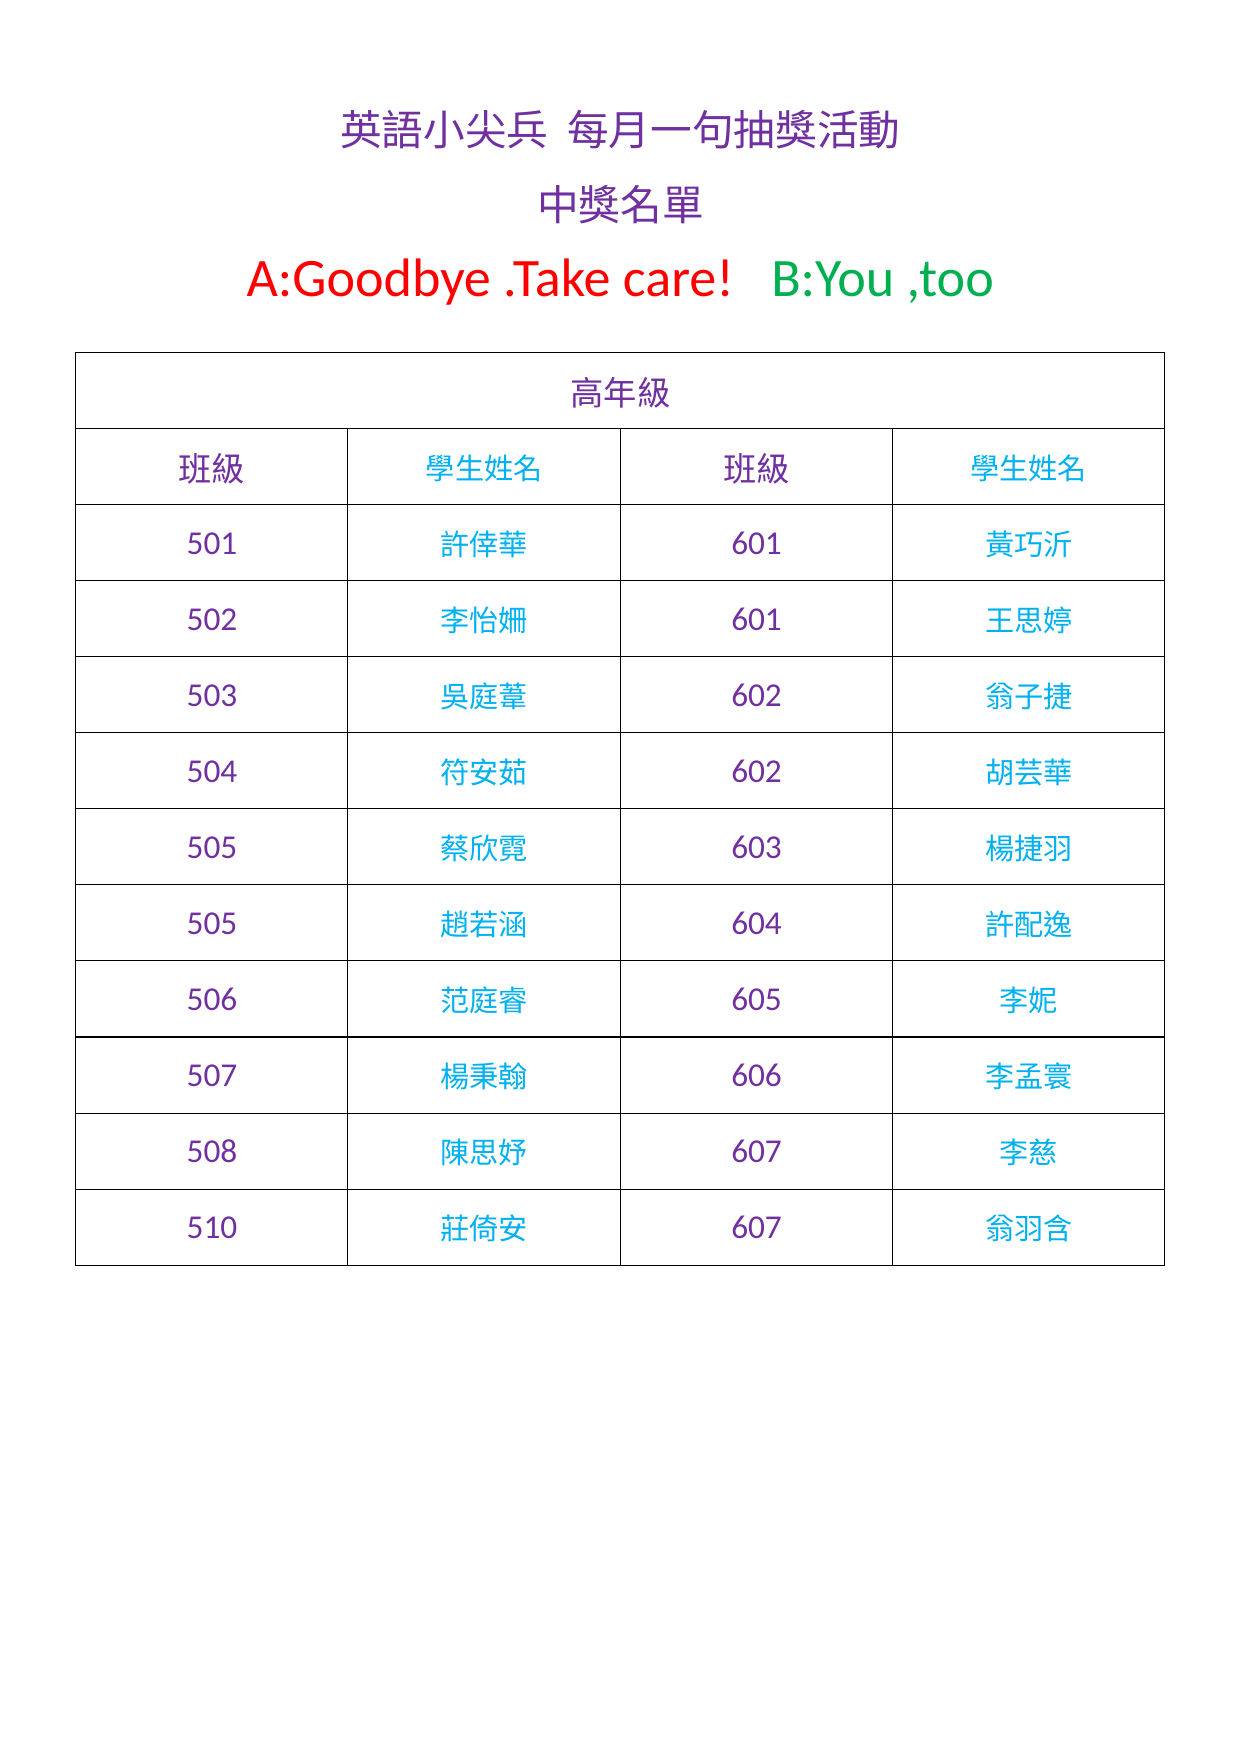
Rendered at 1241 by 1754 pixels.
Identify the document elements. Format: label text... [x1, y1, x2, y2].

table_cell 許倖華 [348, 505, 620, 580]
table_cell 翁羽含 [893, 1190, 1164, 1264]
text 中獎名單 [75, 164, 1165, 239]
table_cell 501 [76, 505, 347, 580]
table_cell 楊秉翰 [348, 1038, 620, 1112]
table_cell 李妮 [893, 961, 1164, 1036]
table_cell 604 [621, 885, 892, 960]
table_cell 胡芸華 [893, 733, 1164, 808]
table_cell 班級 [621, 429, 892, 504]
table_cell 許配逸 [893, 885, 1164, 960]
table_cell 507 [76, 1038, 347, 1112]
table_cell 翁子捷 [893, 657, 1164, 732]
table_cell 學生姓名 [893, 429, 1164, 504]
table_cell 502 [76, 581, 347, 656]
table_cell 602 [621, 657, 892, 732]
table_cell 504 [76, 733, 347, 808]
table_cell 莊倚安 [348, 1190, 620, 1264]
table_cell 601 [621, 581, 892, 656]
table_cell 吳庭葦 [348, 657, 620, 732]
table_cell 508 [76, 1114, 347, 1188]
table_cell 510 [76, 1190, 347, 1264]
table_cell 李怡姍 [348, 581, 620, 656]
table_cell 602 [621, 733, 892, 808]
table_cell 503 [76, 657, 347, 732]
table_cell 學生姓名 [348, 429, 620, 504]
table_header 高年級 [76, 353, 1164, 428]
text A:Goodbye .Take care! B:You ,too [75, 239, 1165, 314]
text 英語小尖兵 每月一句抽獎活動 [75, 89, 1165, 164]
table_cell 趙若涵 [348, 885, 620, 960]
table_cell 505 [76, 809, 347, 884]
table_cell 506 [76, 961, 347, 1036]
table_cell 班級 [76, 429, 347, 504]
table_cell 符安茹 [348, 733, 620, 808]
table_cell 楊捷羽 [893, 809, 1164, 884]
table_cell 李孟寰 [893, 1038, 1164, 1112]
table_cell 王思婷 [893, 581, 1164, 656]
table_cell 蔡欣霓 [348, 809, 620, 884]
table_cell 605 [621, 961, 892, 1036]
table_cell 607 [621, 1190, 892, 1264]
table_cell 606 [621, 1038, 892, 1112]
table_cell 603 [621, 809, 892, 884]
table_cell 607 [621, 1114, 892, 1188]
table_cell 李慈 [893, 1114, 1164, 1188]
table_cell 黃巧沂 [893, 505, 1164, 580]
table_cell 陳思妤 [348, 1114, 620, 1188]
table_cell 范庭睿 [348, 961, 620, 1036]
table_cell 505 [76, 885, 347, 960]
table_cell 601 [621, 505, 892, 580]
